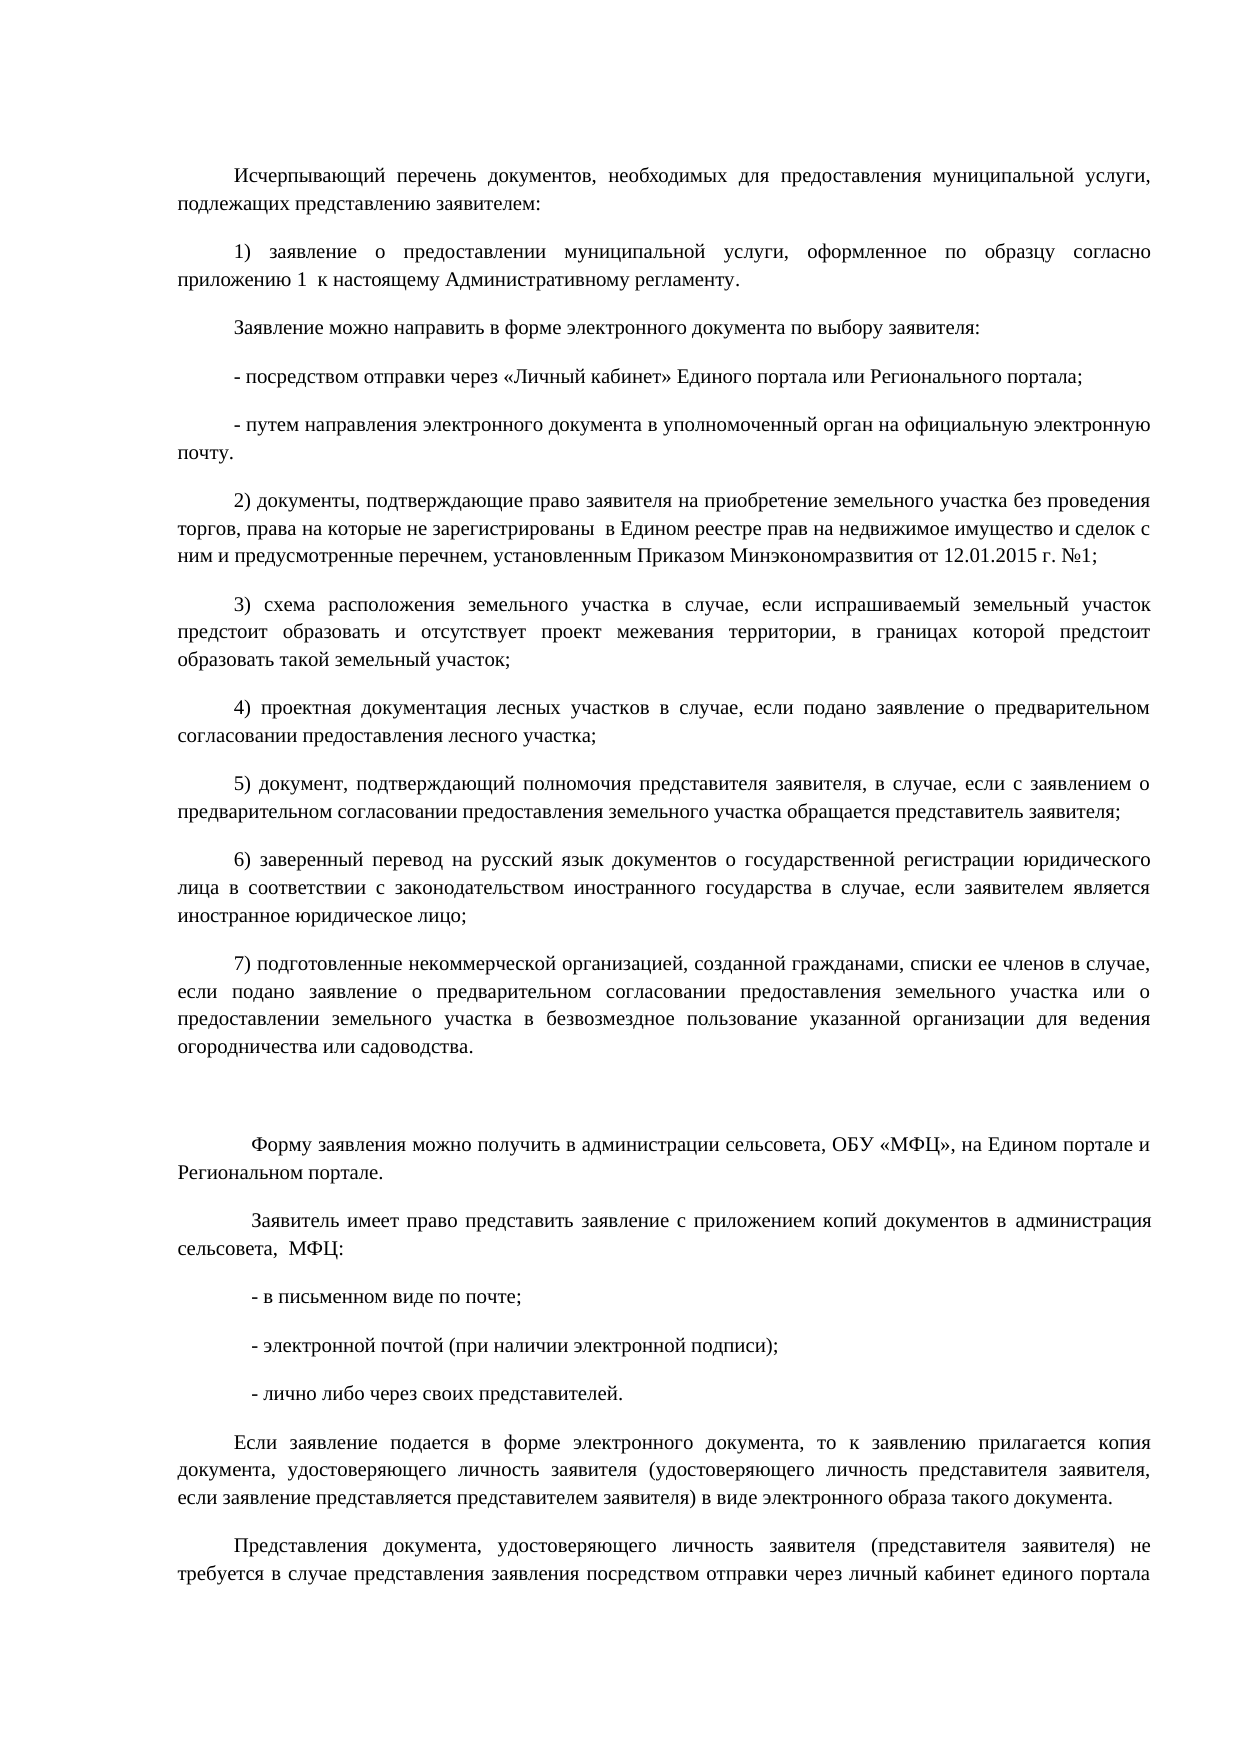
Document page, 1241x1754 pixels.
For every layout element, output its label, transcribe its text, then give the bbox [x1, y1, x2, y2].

text Форму заявления можно получить в администрации сельсовета, ОБУ «МФЦ», на Едином портале и Региональном портале. [177, 1132, 1152, 1184]
text Если заявление подается в форме электронного документа, то к заявлению прилагается копия документа, удостоверяющего личность заявителя (удостоверяющего личность представителя заявителя, если заявление представляется представителем заявителя) в виде электронного образа такого документа. [177, 1430, 1152, 1509]
text Заявление можно направить в форме электронного документа по выбору заявителя: [177, 315, 1152, 339]
text - в письменном виде по почте; [177, 1284, 1152, 1308]
text 3) схема расположения земельного участка в случае, если испрашиваемый земельный участок предстоит образовать и отсутствует проект межевания территории, в границах которой предстоит образовать такой земельный участок; [177, 592, 1152, 671]
text - путем направления электронного документа в уполномоченный орган на официальную электронную почту. [177, 412, 1152, 464]
text 4) проектная документация лесных участков в случае, если подано заявление о предварительном согласовании предоставления лесного участка; [177, 695, 1152, 747]
text 6) заверенный перевод на русский язык документов о государственной регистрации юридического лица в соответствии с законодательством иностранного государства в случае, если заявителем является иностранное юридическое лицо; [177, 847, 1152, 927]
text 7) подготовленные некоммерческой организацией, созданной гражданами, списки ее членов в случае, если подано заявление о предварительном согласовании предоставления земельного участка или о предоставлении земельного участка в безвозмездное пользование указанной организации для ведения огородничества или садоводства. [177, 951, 1152, 1058]
text 2) документы, подтверждающие право заявителя на приобретение земельного участка без проведения торгов, права на которые не зарегистрированы в Едином реестре прав на недвижимое имущество и сделок с ним и предусмотренные перечнем, установленным Приказом Минэкономразвития от 12.01.2015 г. №1; [177, 488, 1152, 567]
text 5) документ, подтверждающий полномочия представителя заявителя, в случае, если с заявлением о предварительном согласовании предоставления земельного участка обращается представитель заявителя; [177, 771, 1152, 823]
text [177, 1533, 1152, 1585]
text 1) заявление о предоставлении муниципальной услуги, оформленное по образцу согласно приложению 1 к настоящему Административному регламенту. [177, 239, 1152, 291]
text - лично либо через своих представителей. [177, 1381, 1152, 1405]
text - электронной почтой (при наличии электронной подписи); [177, 1333, 1152, 1357]
text Исчерпывающий перечень документов, необходимых для предоставления муниципальной услуги, подлежащих представлению заявителем: [177, 163, 1152, 215]
text Заявитель имеет право представить заявление с приложением копий документов в администрация сельсовета, МФЦ: [177, 1208, 1152, 1260]
text - посредством отправки через «Личный кабинет» Единого портала или Регионального портала; [177, 363, 1152, 388]
